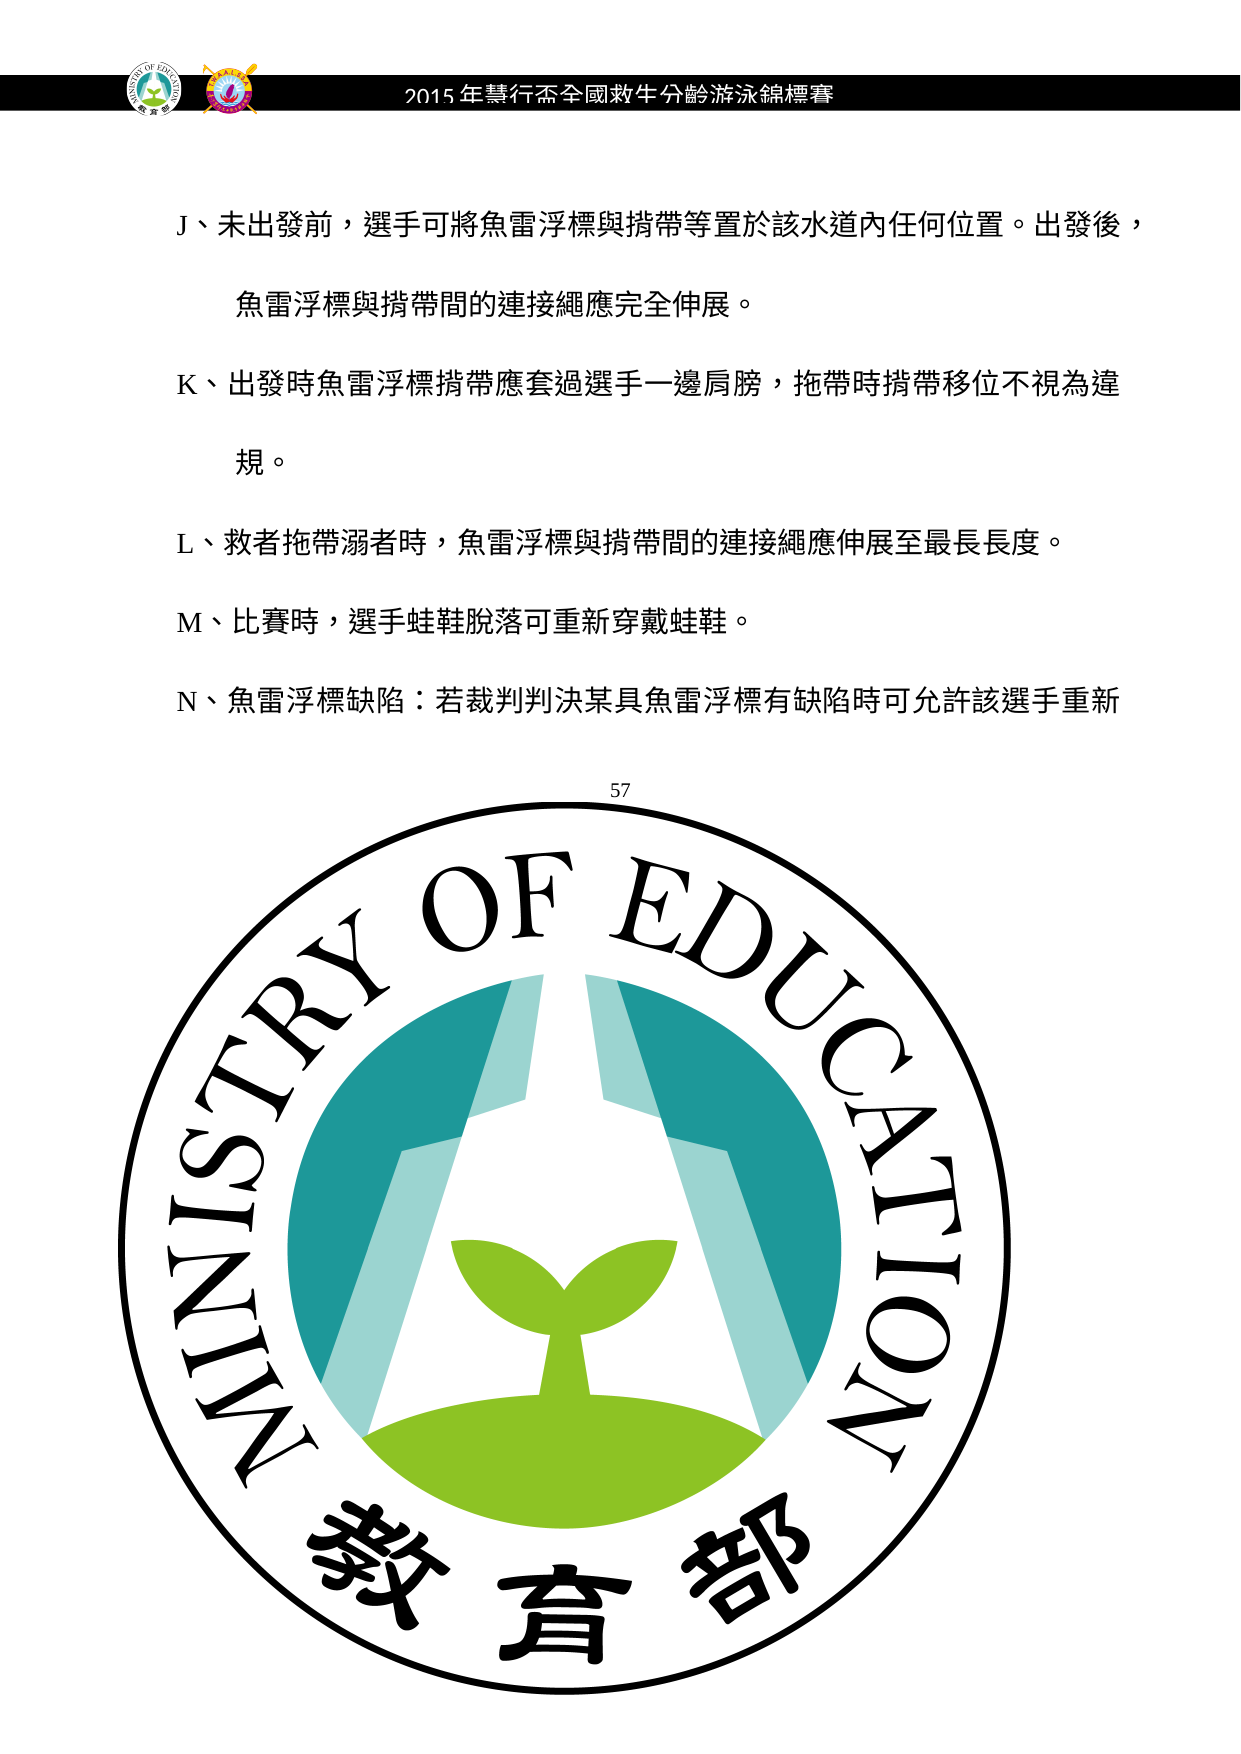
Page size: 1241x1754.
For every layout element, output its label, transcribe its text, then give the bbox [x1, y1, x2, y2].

list 未出發前，選手可將魚雷浮標與揹帶等置於該水道內任何位置。出發後，魚雷浮標與揹帶間的連接繩應完全伸展。 [176, 104, 1122, 342]
list 魚雷浮標缺陷：若裁判判決某具魚雷浮標有缺陷時可允許該選手重新比賽。 [176, 659, 1122, 739]
picture [118, 802, 1011, 1695]
list 比賽時，選手蛙鞋脫落可重新穿戴蛙鞋。 [176, 580, 1122, 659]
list 救者拖帶溺者時，魚雷浮標與揹帶間的連接繩應伸展至最長長度。 [176, 501, 1122, 580]
picture [126, 62, 182, 116]
picture [202, 62, 258, 116]
list 出發時魚雷浮標揹帶應套過選手一邊肩膀，拖帶時揹帶移位不視為違規。 [176, 342, 1122, 501]
